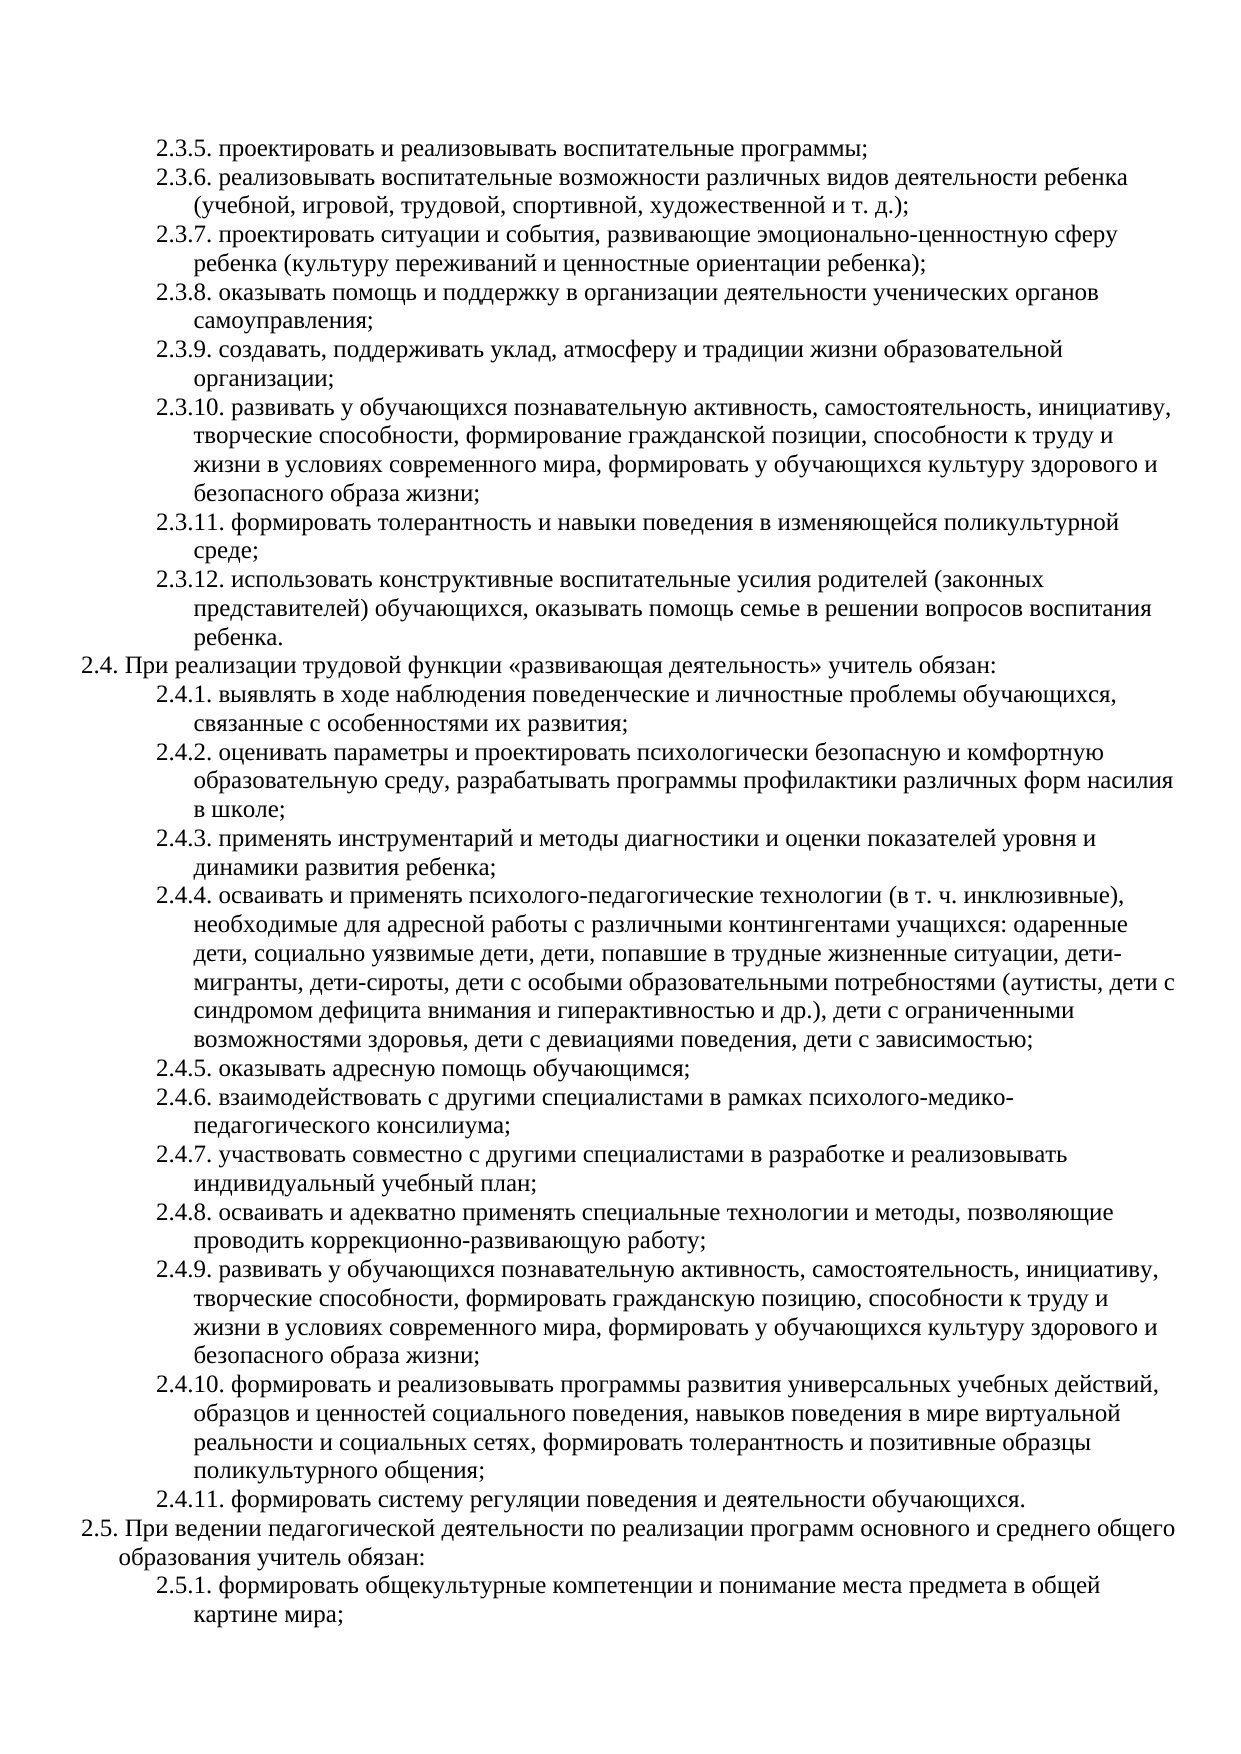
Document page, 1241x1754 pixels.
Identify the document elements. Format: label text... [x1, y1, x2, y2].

list применять инструментарий и методы диагностики и оценки показателей уровня и динамики развития ребенка; [156, 823, 1181, 881]
list реализовывать воспитательные возможности различных видов деятельности ребенка (учебной, игровой, трудовой, спортивной, художественной и т. д.); [156, 162, 1181, 219]
list взаимодействовать с другими специалистами в рамках психолого-медико-педагогического консилиума; [156, 1082, 1181, 1139]
list При ведении педагогической деятельности по реализации программ основного и среднего общего образования учитель обязан: [81, 1513, 1181, 1571]
list При реализации трудовой функции «развивающая деятельность» учитель обязан: [81, 651, 1181, 679]
list участвовать совместно с другими специалистами в разработке и реализовывать индивидуальный учебный план; [156, 1139, 1181, 1197]
list осваивать и адекватно применять специальные технологии и методы, позволяющие проводить коррекционно-развивающую работу; [156, 1197, 1181, 1254]
list оказывать помощь и поддержку в организации деятельности ученических органов самоуправления; [156, 277, 1181, 334]
list оказывать адресную помощь обучающимся; [156, 1053, 1181, 1082]
list формировать общекультурные компетенции и понимание места предмета в общей картине мира; [156, 1571, 1181, 1628]
list развивать у обучающихся познавательную активность, самостоятельность, инициативу, творческие способности, формирование гражданской позиции, способности к труду и жизни в условиях современного мира, формировать у обучающихся культуру здорового и безопасного образа жизни; [156, 392, 1181, 507]
list использовать конструктивные воспитательные усилия родителей (законных представителей) обучающихся, оказывать помощь семье в решении вопросов воспитания ребенка. [156, 564, 1181, 651]
list выявлять в ходе наблюдения поведенческие и личностные проблемы обучающихся, связанные с особенностями их развития; [156, 679, 1181, 737]
list формировать систему регуляции поведения и деятельности обучающихся. [156, 1484, 1181, 1513]
list оценивать параметры и проектировать психологически безопасную и комфортную образовательную среду, разрабатывать программы профилактики различных форм насилия в школе; [156, 737, 1181, 823]
list создавать, поддерживать уклад, атмосферу и традиции жизни образовательной организации; [156, 334, 1181, 392]
list осваивать и применять психолого-педагогические технологии (в т. ч. инклюзивные), необходимые для адресной работы с различными контингентами учащихся: одаренные дети, социально уязвимые дети, дети, попавшие в трудные жизненные ситуации, дети-мигранты, дети-сироты, дети с особыми образовательными потребностями (аутисты, дети с синдромом дефицита внимания и гиперактивностью и др.), дети с ограниченными возможностями здоровья, дети с девиациями поведения, дети с зависимостью; [156, 881, 1181, 1053]
list проектировать ситуации и события, развивающие эмоционально-ценностную сферу ребенка (культуру переживаний и ценностные ориентации ребенка); [156, 219, 1181, 277]
list проектировать и реализовывать воспитательные программы; [156, 133, 1181, 162]
list формировать толерантность и навыки поведения в изменяющейся поликультурной среде; [156, 507, 1181, 564]
list развивать у обучающихся познавательную активность, самостоятельность, инициативу, творческие способности, формировать гражданскую позицию, способности к труду и жизни в условиях современного мира, формировать у обучающихся культуру здорового и безопасного образа жизни; [156, 1254, 1181, 1369]
list формировать и реализовывать программы развития универсальных учебных действий, образцов и ценностей социального поведения, навыков поведения в мире виртуальной реальности и социальных сетях, формировать толерантность и позитивные образцы поликультурного общения; [156, 1369, 1181, 1484]
